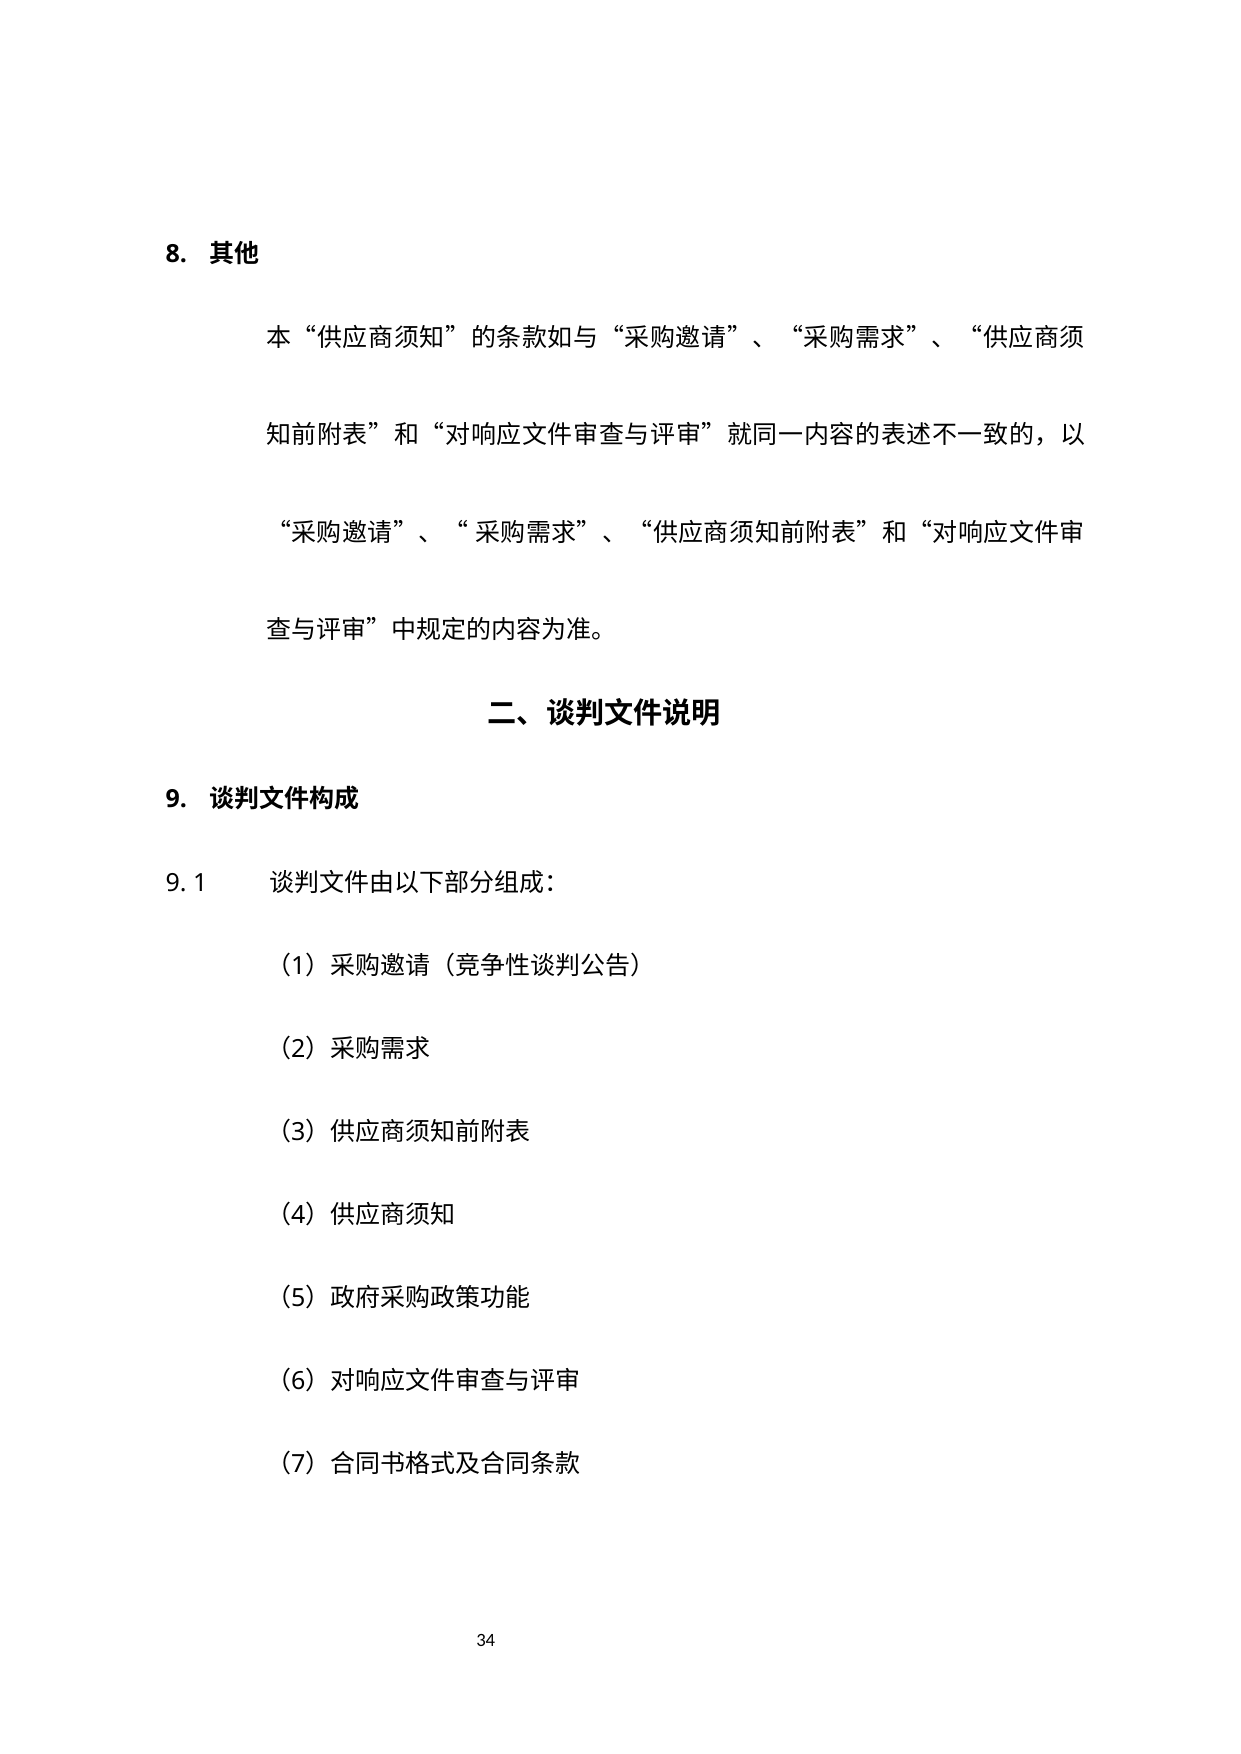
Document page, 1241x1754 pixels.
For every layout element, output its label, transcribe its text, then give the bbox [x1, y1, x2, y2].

text 二、谈判文件说明 [165, 678, 1087, 743]
list 谈判文件构成 [165, 764, 1087, 829]
text （7）合同书格式及合同条款 [266, 1429, 1087, 1494]
text （3）供应商须知前附表 [266, 1097, 1087, 1162]
text （6）对响应文件审查与评审 [266, 1346, 1087, 1411]
text （2）采购需求 [266, 1014, 1087, 1079]
text （5）政府采购政策功能 [266, 1263, 1087, 1328]
list 其他 [165, 219, 1087, 284]
text （4）供应商须知 [266, 1180, 1087, 1245]
list 谈判文件由以下部分组成： [165, 848, 1087, 913]
text （1）采购邀请（竞争性谈判公告） [266, 931, 1087, 996]
text 本“供应商须知”的条款如与“采购邀请”、“采购需求”、“供应商须知前附表”和“对响应文件审查与评审”就同一内容的表述不一致的，以“采购邀请”、“ 采购需求”、“供应商须知前附表”和“对响应文件审查与评审”中规定的内容为准。 [266, 303, 1087, 660]
